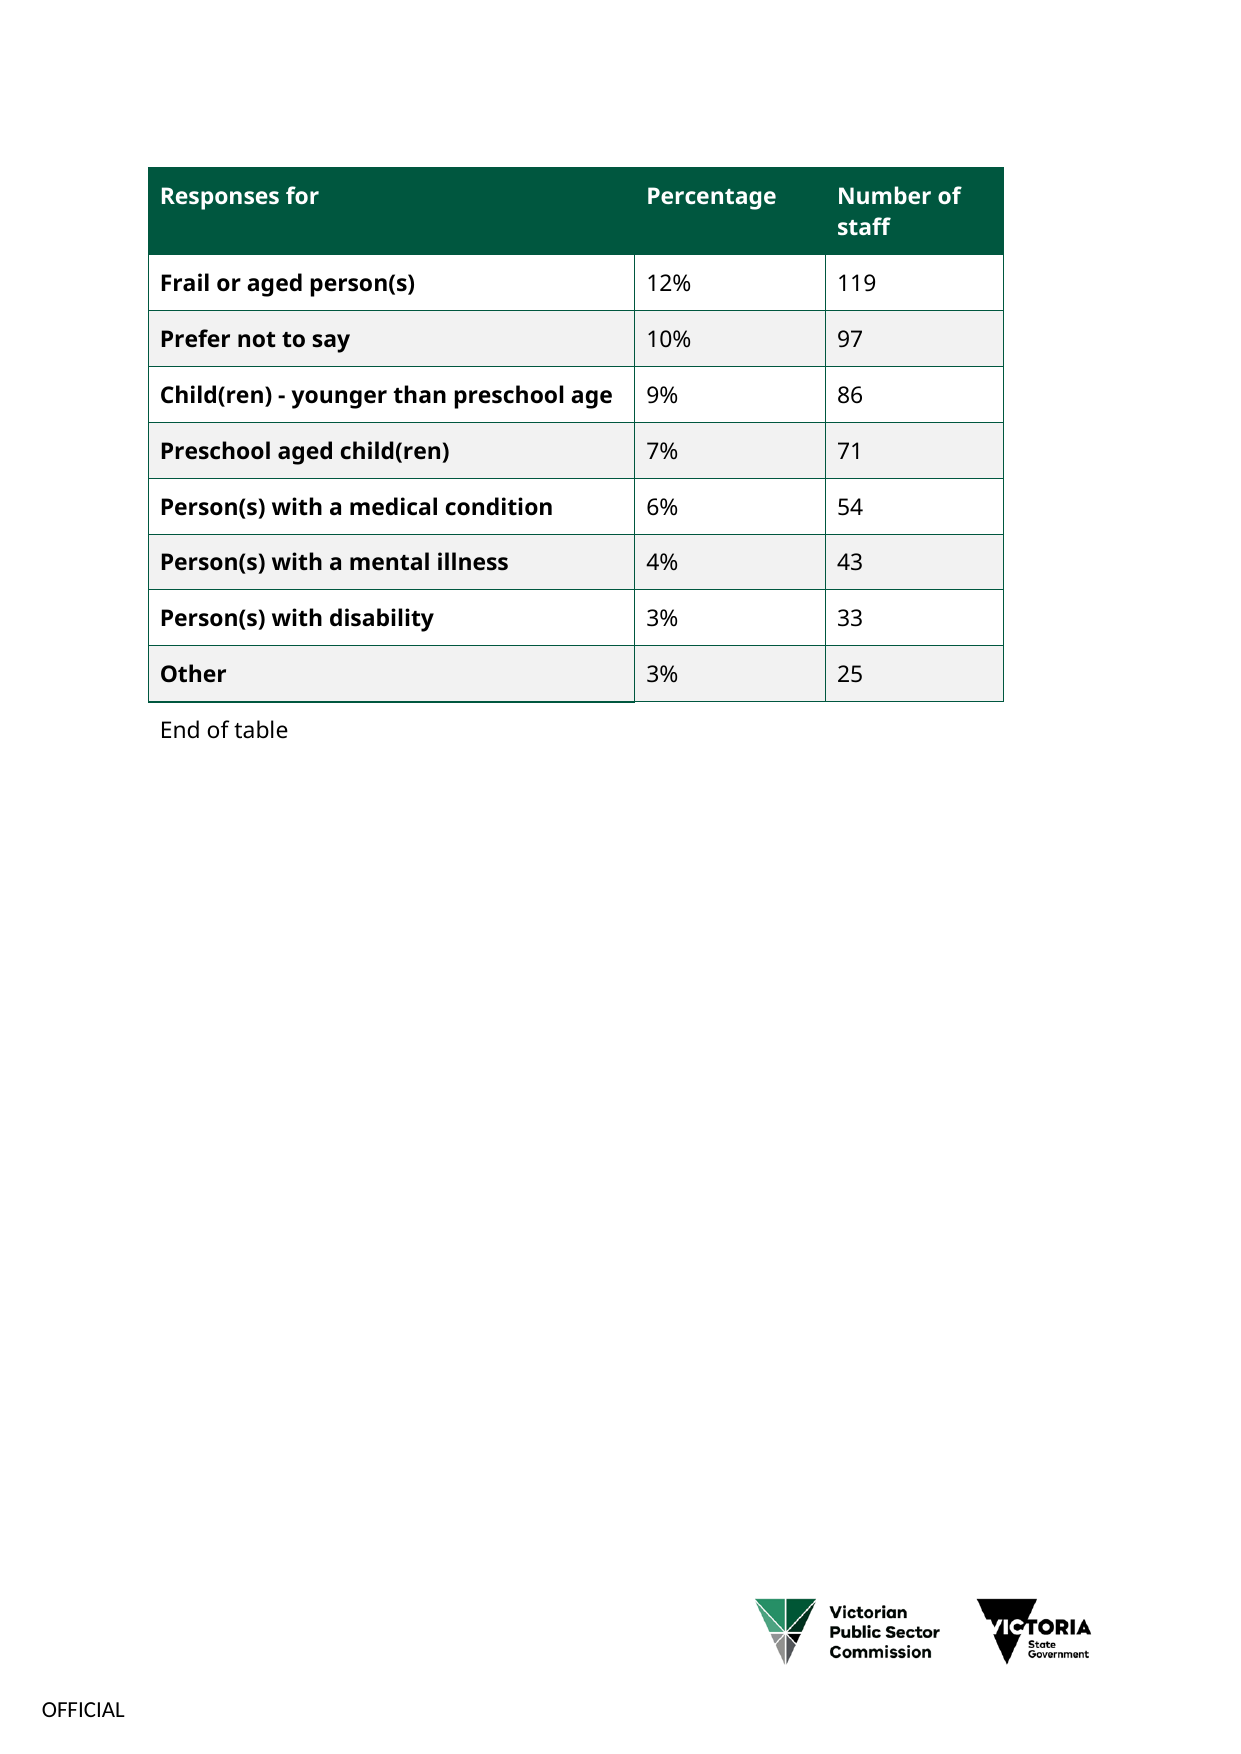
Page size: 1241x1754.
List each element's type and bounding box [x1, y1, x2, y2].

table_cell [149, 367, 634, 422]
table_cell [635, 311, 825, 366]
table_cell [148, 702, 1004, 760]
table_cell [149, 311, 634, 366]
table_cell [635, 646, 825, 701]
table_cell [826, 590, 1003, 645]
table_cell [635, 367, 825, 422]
picture [754, 1598, 1093, 1666]
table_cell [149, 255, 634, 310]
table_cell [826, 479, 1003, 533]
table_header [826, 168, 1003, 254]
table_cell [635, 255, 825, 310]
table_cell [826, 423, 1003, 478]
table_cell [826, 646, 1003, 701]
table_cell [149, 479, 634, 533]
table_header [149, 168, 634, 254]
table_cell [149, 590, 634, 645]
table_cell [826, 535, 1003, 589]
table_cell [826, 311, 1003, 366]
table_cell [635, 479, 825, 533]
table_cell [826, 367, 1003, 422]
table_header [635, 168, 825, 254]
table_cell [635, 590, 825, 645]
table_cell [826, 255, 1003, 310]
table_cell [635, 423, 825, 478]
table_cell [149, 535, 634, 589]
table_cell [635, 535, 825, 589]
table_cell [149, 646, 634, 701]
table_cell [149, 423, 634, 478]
